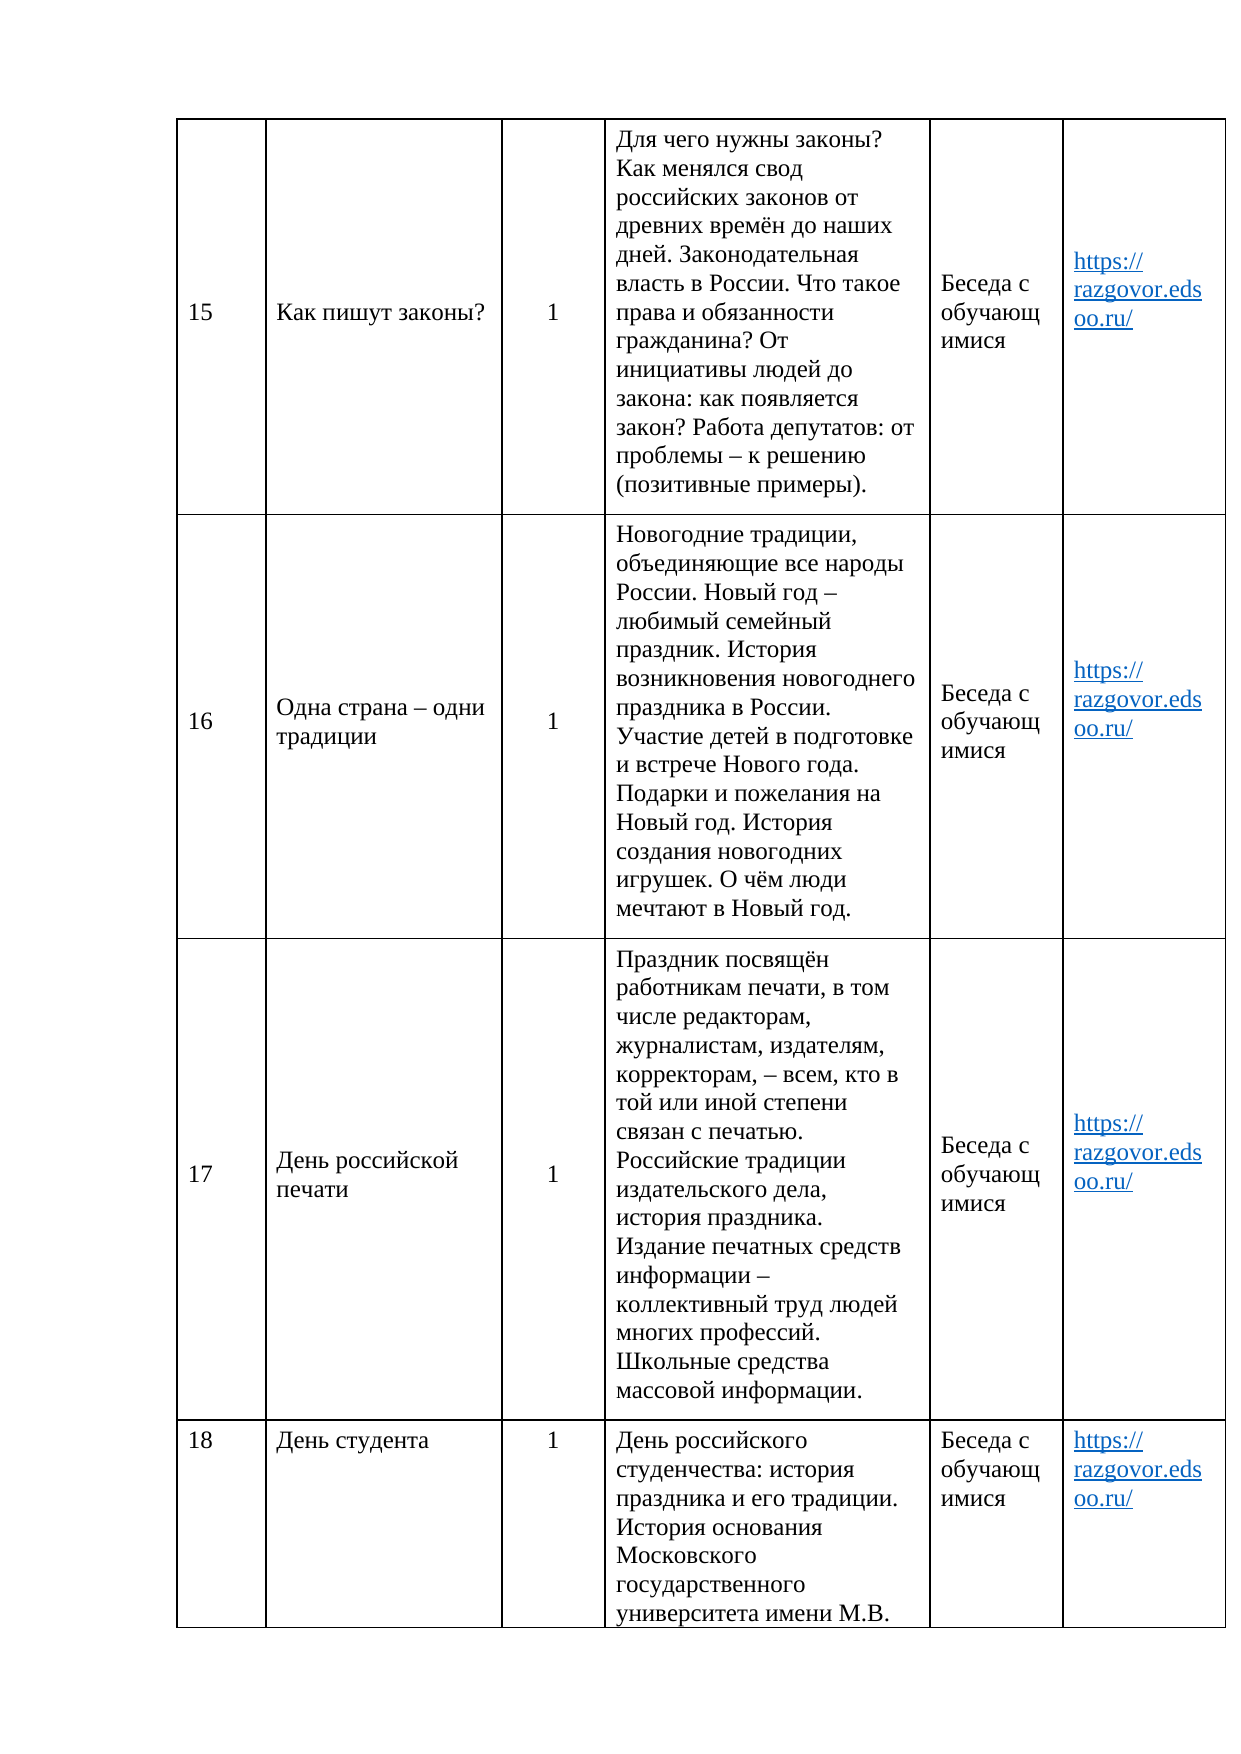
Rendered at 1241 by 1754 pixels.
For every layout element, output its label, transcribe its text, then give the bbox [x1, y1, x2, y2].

table_cell 1 [503, 120, 604, 513]
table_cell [606, 1421, 929, 1627]
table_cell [1064, 120, 1225, 513]
table_cell 16 [178, 515, 265, 938]
table_cell Новогодние традиции, объединяющие все народы России. Новый год – любимый семейный праздник. История возникновения новогоднего праздника в России. Участие детей в подготовке и встрече Нового года. Подарки и пожелания на Новый год. История создания новогодних игрушек. О чём люди мечтают в Новый год. [606, 515, 929, 938]
table_cell Праздник посвящён работникам печати, в том числе редакторам, журналистам, издателям, корректорам, – всем, кто в той или иной степени связан с печатью. Российские традиции издательского дела, история праздника. Издание печатных средств информации – коллективный труд людей многих профессий. Школьные средства массовой информации. [606, 939, 929, 1419]
table_cell Как пишут законы? [267, 120, 501, 513]
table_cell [1064, 1421, 1225, 1627]
table_cell Беседа с обучающимися [931, 939, 1062, 1419]
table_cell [931, 120, 1062, 513]
table_cell 18 [178, 1421, 265, 1627]
table_cell 1 [503, 515, 604, 938]
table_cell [931, 1421, 1062, 1627]
table_cell 1 [503, 1421, 604, 1627]
table_cell День студента [267, 1421, 501, 1627]
table_cell Для чего нужны законы? Как менялся свод российских законов от древних времён до наших дней. Законодательная власть в России. Что такое права и обязанности гражданина? От инициативы людей до закона: как появляется закон? Работа депутатов: от проблемы – к решению (позитивные примеры). [606, 120, 929, 513]
table_cell https://razgovor.edsoo.ru/ [1064, 515, 1225, 938]
table_cell https://razgovor.edsoo.ru/ [1064, 939, 1225, 1419]
table_cell Беседа с обучающимися [931, 515, 1062, 938]
table_cell Одна страна – одни традиции [267, 515, 501, 938]
table_cell 17 [178, 939, 265, 1419]
table_cell 15 [178, 120, 265, 513]
table_cell День российской печати [267, 939, 501, 1419]
table_cell 1 [503, 939, 604, 1419]
